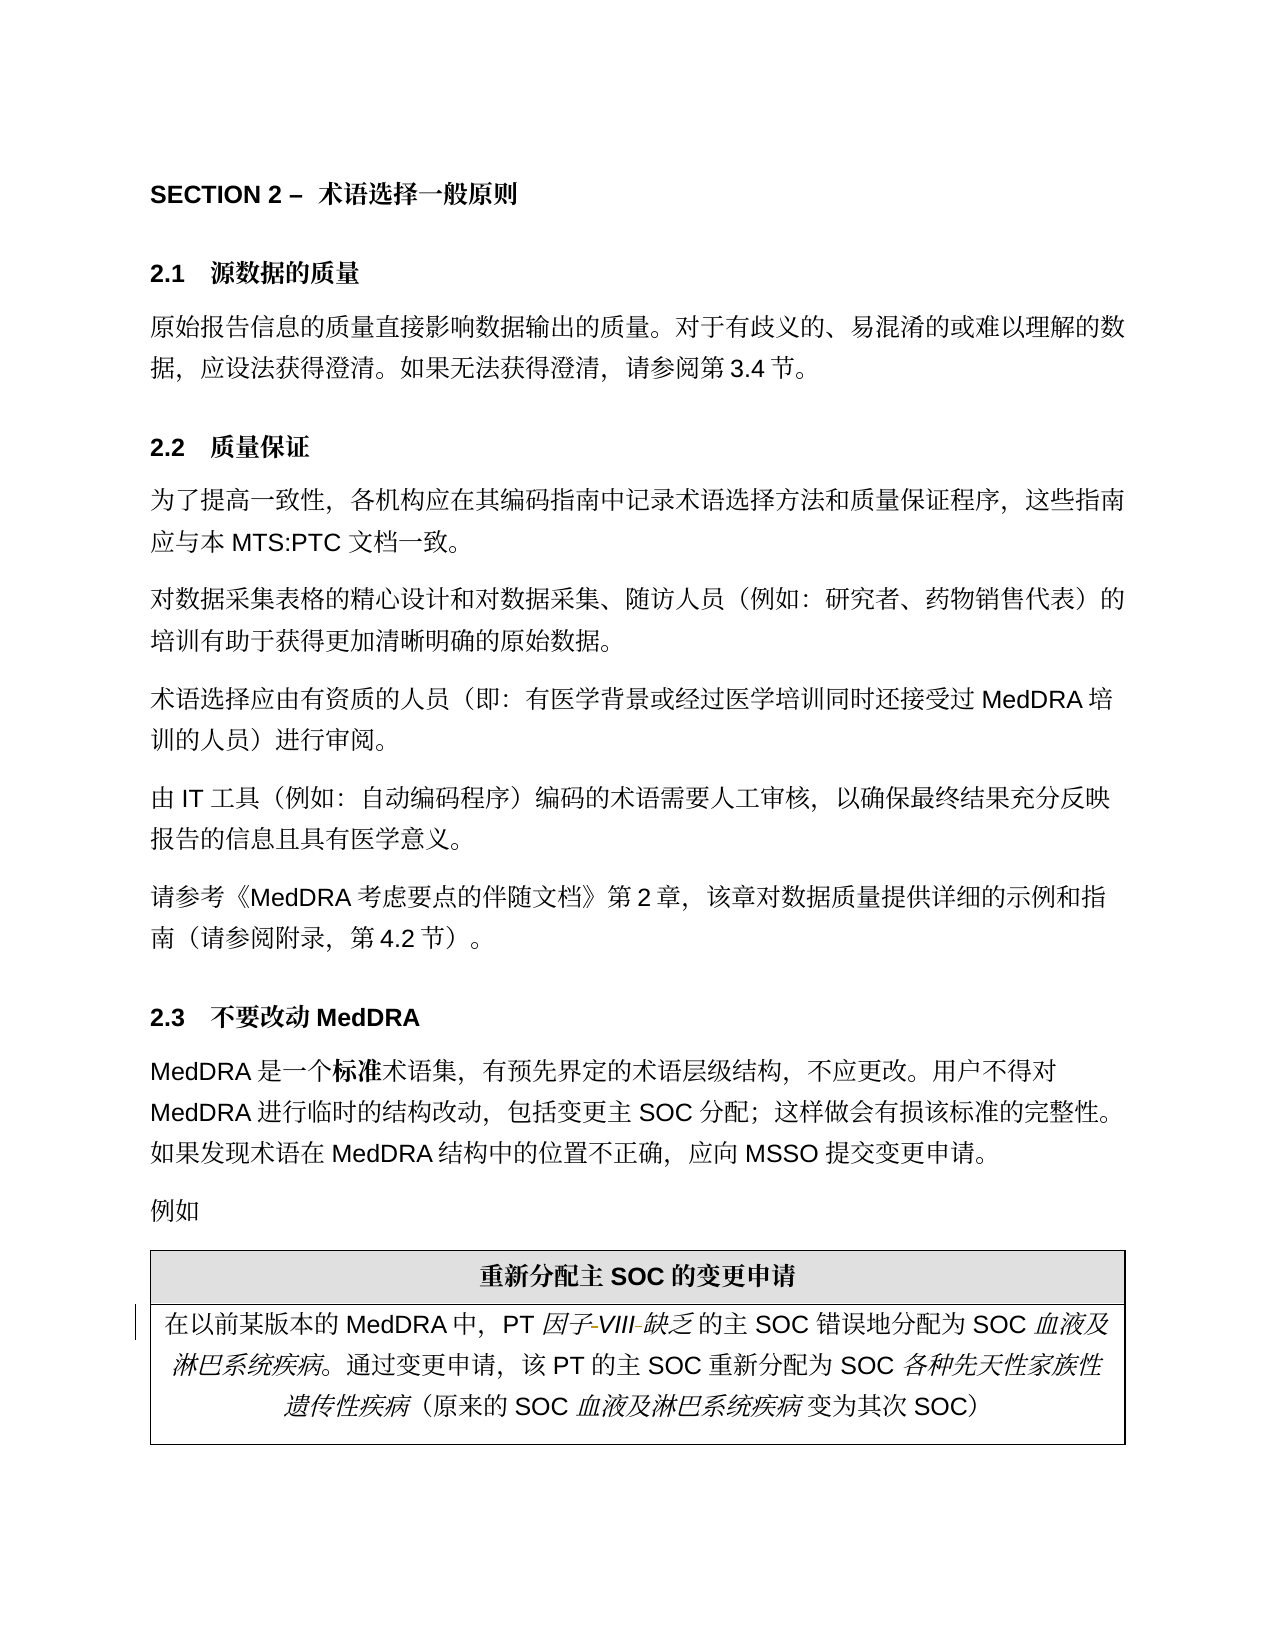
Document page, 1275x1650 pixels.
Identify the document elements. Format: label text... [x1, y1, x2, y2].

text 术语选择应由有资质的人员（即：有医学背景或经过医学培训同时还接受过 MedDRA 培训的人员）进行审阅。 [150, 679, 1125, 756]
text 由 IT 工具（例如：自动编码程序）编码的术语需要人工审核，以确保最终结果充分反映报告的信息且具有医学意义。 [150, 778, 1125, 856]
table_cell 在以前某版本的 MedDRA 中，PT 因子VIII缺乏 的主 SOC 错误地分配为 SOC 血液及淋巴系统疾病。通过变更申请，该 PT 的主 SOC 重新分配为 SOC 各种先天性家族性遗传性疾病（原来的 SOC 血液及淋巴系统疾病 变为其次 SOC） [151, 1305, 1124, 1444]
text MedDRA 是一个标准术语集，有预先界定的术语层级结构，不应更改。用户不得对 MedDRA 进行临时的结构改动，包括变更主 SOC 分配；这样做会有损该标准的完整性。如果发现术语在 MedDRA 结构中的位置不正确，应向 MSSO 提交变更申请。 [150, 1051, 1125, 1170]
subtitle 源数据的质量 [150, 253, 1125, 289]
text 原始报告信息的质量直接影响数据输出的质量。对于有歧义的、易混淆的或难以理解的数据，应设法获得澄清。如果无法获得澄清，请参阅第3.4节。 [150, 307, 1125, 384]
subtitle 术语选择一般原则 [150, 175, 1125, 211]
table_header 重新分配主 SOC 的变更申请 [151, 1251, 1124, 1303]
text 为了提高一致性，各机构应在其编码指南中记录术语选择方法和质量保证程序，这些指南应与本 MTS:PTC 文档一致。 [150, 481, 1125, 558]
text 请参考《MedDRA 考虑要点的伴随文档》第2章，该章对数据质量提供详细的示例和指南（请参阅附录，第4.2节）。 [150, 878, 1125, 955]
subtitle 质量保证 [150, 427, 1125, 463]
text 例如 [150, 1192, 1125, 1228]
text 对数据采集表格的精心设计和对数据采集、随访人员（例如：研究者、药物销售代表）的培训有助于获得更加清晰明确的原始数据。 [150, 580, 1125, 657]
subtitle 不要改动 MedDRA [150, 998, 1125, 1033]
